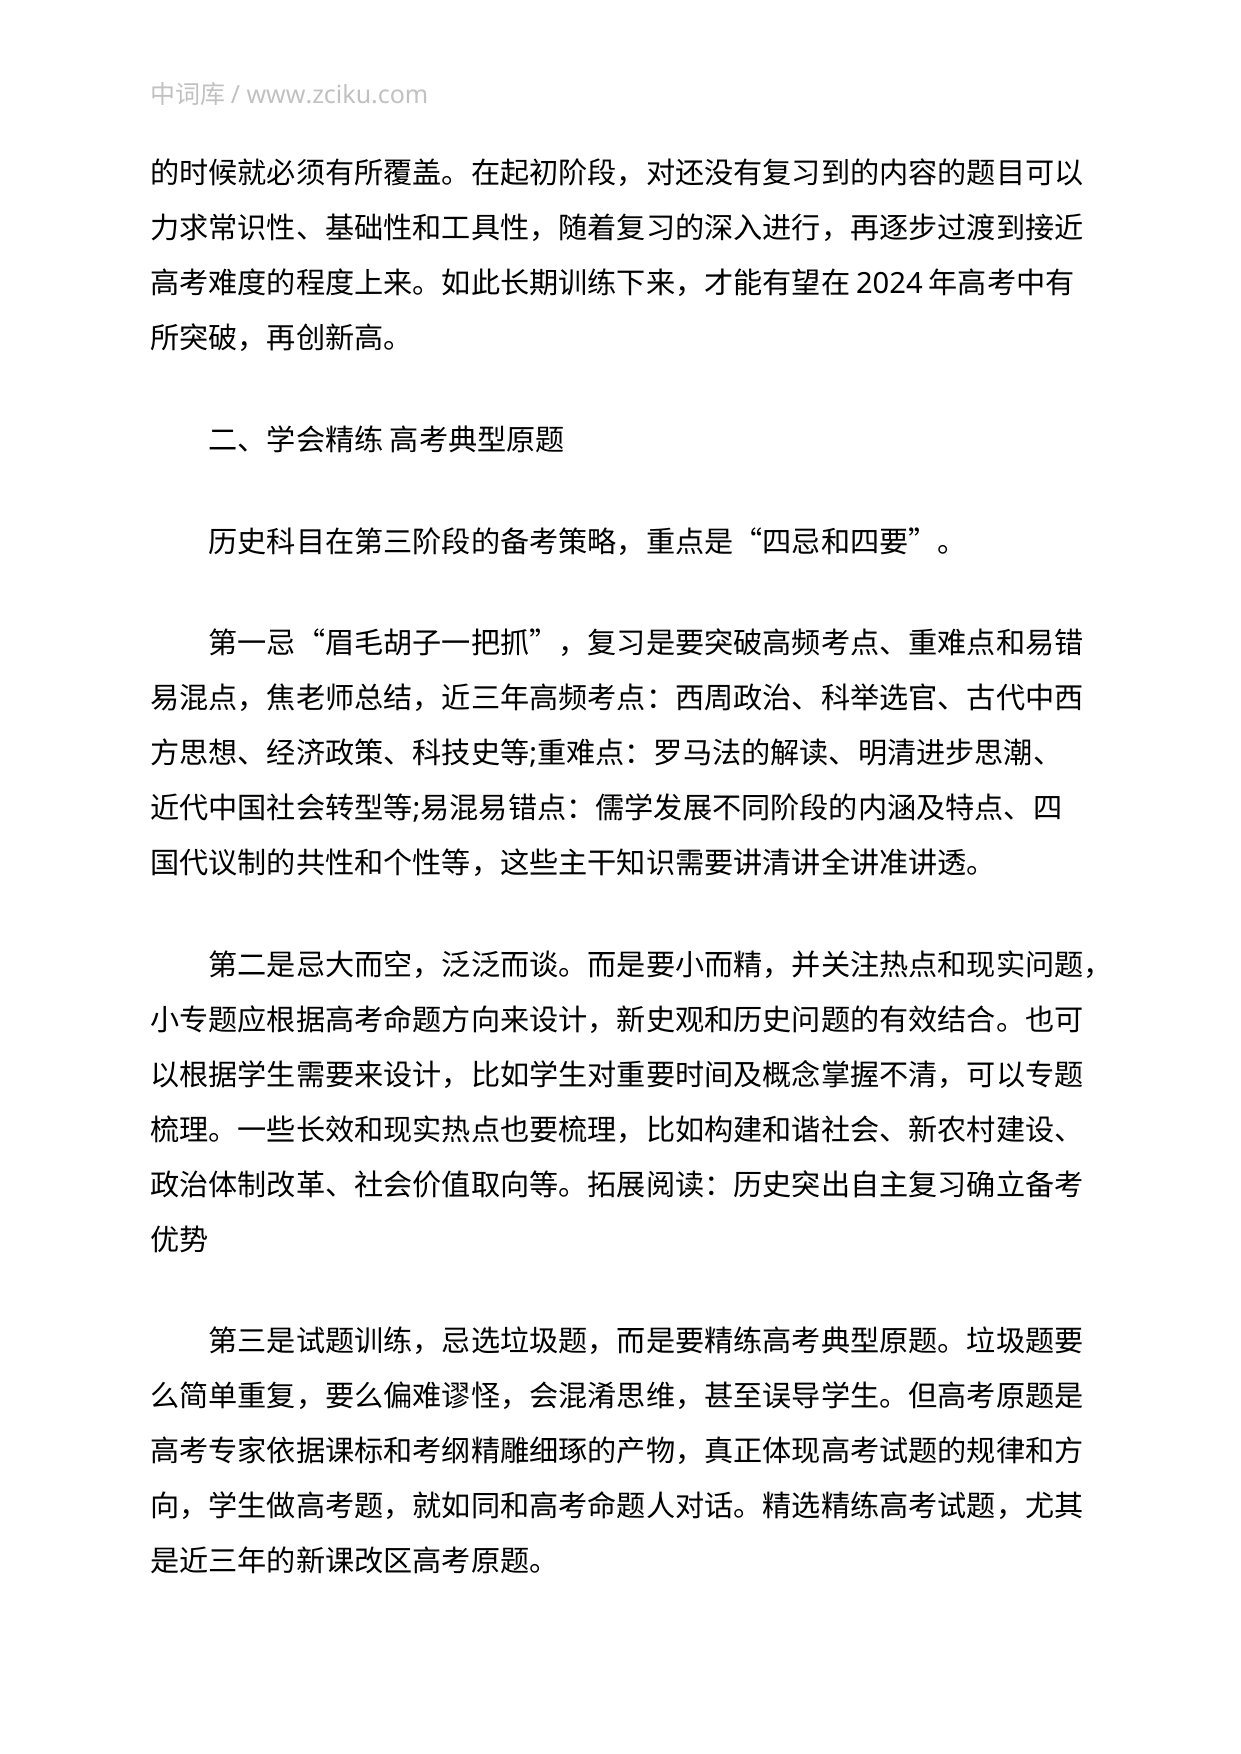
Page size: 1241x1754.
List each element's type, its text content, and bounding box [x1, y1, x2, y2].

text 第一忌“眉毛胡子一把抓”，复习是要突破高频考点、重难点和易错易混点，焦老师总结，近三年高频考点：西周政治、科举选官、古代中西方思想、经济政策、科技史等;重难点：罗马法的解读、明清进步思潮、近代中国社会转型等;易混易错点：儒学发展不同阶段的内涵及特点、四国代议制的共性和个性等，这些主干知识需要讲清讲全讲准讲透。 [150, 620, 1090, 882]
text 二、学会精练 高考典型原题 [150, 417, 1090, 459]
text 第三是试题训练，忌选垃圾题，而是要精练高考典型原题。垃圾题要么简单重复，要么偏难谬怪，会混淆思维，甚至误导学生。但高考原题是高考专家依据课标和考纲精雕细琢的产物，真正体现高考试题的规律和方向，学生做高考题，就如同和高考命题人对话。精选精练高考试题，尤其是近三年的新课改区高考原题。 [150, 1318, 1090, 1580]
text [150, 150, 1090, 357]
text 第二是忌大而空，泛泛而谈。而是要小而精，并关注热点和现实问题，小专题应根据高考命题方向来设计，新史观和历史问题的有效结合。也可以根据学生需要来设计，比如学生对重要时间及概念掌握不清，可以专题梳理。一些长效和现实热点也要梳理，比如构建和谐社会、新农村建设、政治体制改革、社会价值取向等。拓展阅读：历史突出自主复习确立备考优势 [150, 942, 1090, 1258]
text 历史科目在第三阶段的备考策略，重点是“四忌和四要”。 [150, 518, 1090, 561]
